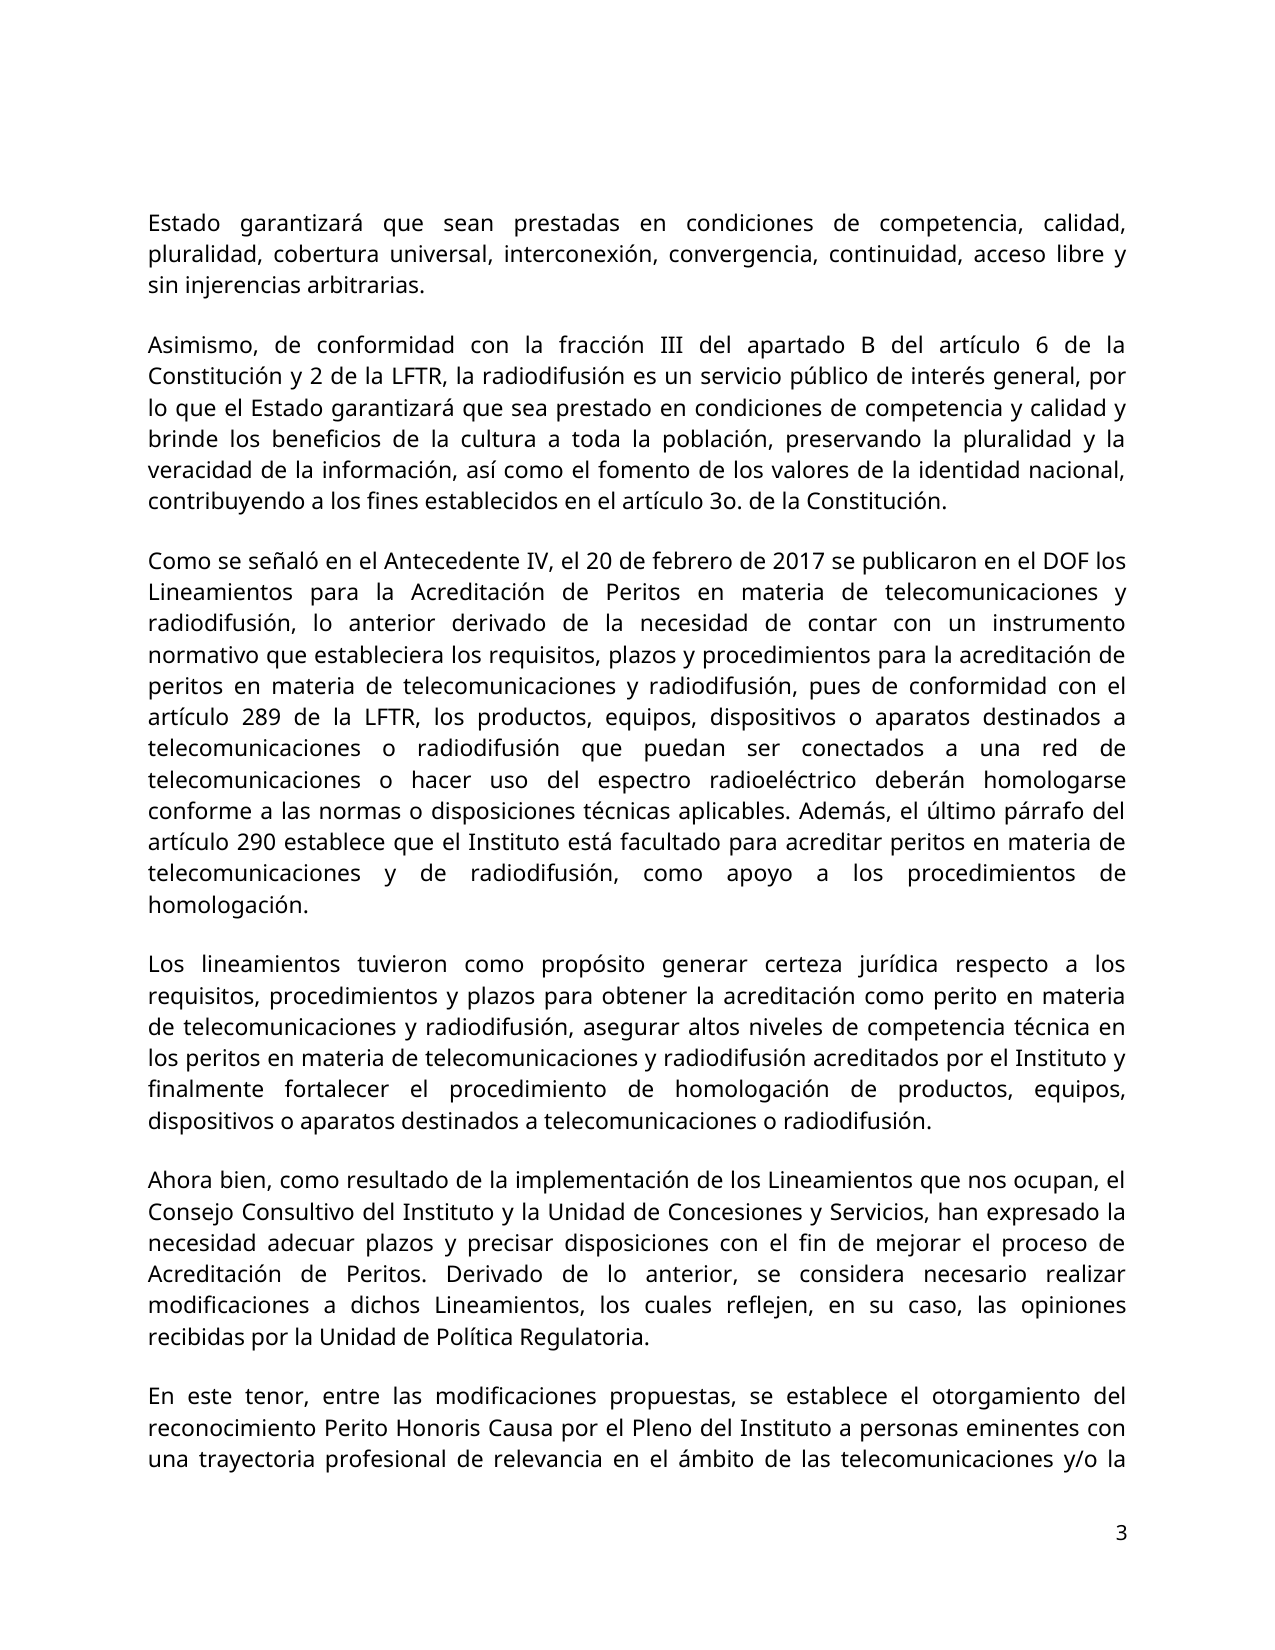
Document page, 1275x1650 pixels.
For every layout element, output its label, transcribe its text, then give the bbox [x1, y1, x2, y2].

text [148, 207, 1127, 301]
text Como se señaló en el Antecedente IV, el 20 de febrero de 2017 se publicaron en el DOF los Lineamientos para la Acreditación de Peritos en materia de telecomunicaciones y radiodifusión, lo anterior derivado de la necesidad de contar con un instrumento normativo que estableciera los requisitos, plazos y procedimientos para la acreditación de peritos en materia de telecomunicaciones y radiodifusión, pues de conformidad con el artículo 289 de la LFTR, los productos, equipos, dispositivos o aparatos destinados a telecomunicaciones o radiodifusión que puedan ser conectados a una red de telecomunicaciones o hacer uso del espectro radioeléctrico deberán homologarse conforme a las normas o disposiciones técnicas aplicables. Además, el último párrafo del artículo 290 establece que el Instituto está facultado para acreditar peritos en materia de telecomunicaciones y de radiodifusión, como apoyo a los procedimientos de homologación. [148, 545, 1127, 920]
text Los lineamientos tuvieron como propósito generar certeza jurídica respecto a los requisitos, procedimientos y plazos para obtener la acreditación como perito en materia de telecomunicaciones y radiodifusión, asegurar altos niveles de competencia técnica en los peritos en materia de telecomunicaciones y radiodifusión acreditados por el Instituto y finalmente fortalecer el procedimiento de homologación de productos, equipos, dispositivos o aparatos destinados a telecomunicaciones o radiodifusión. [148, 948, 1127, 1136]
text Asimismo, de conformidad con la fracción III del apartado B del artículo 6 de la Constitución y 2 de la LFTR, la radiodifusión es un servicio público de interés general, por lo que el Estado garantizará que sea prestado en condiciones de competencia y calidad y brinde los beneficios de la cultura a toda la población, preservando la pluralidad y la veracidad de la información, así como el fomento de los valores de la identidad nacional, contribuyendo a los fines establecidos en el artículo 3o. de la Constitución. [148, 329, 1127, 516]
text Ahora bien, como resultado de la implementación de los Lineamientos que nos ocupan, el Consejo Consultivo del Instituto y la Unidad de Concesiones y Servicios, han expresado la necesidad adecuar plazos y precisar disposiciones con el fin de mejorar el proceso de Acreditación de Peritos. Derivado de lo anterior, se considera necesario realizar modificaciones a dichos Lineamientos, los cuales reflejen, en su caso, las opiniones recibidas por la Unidad de Política Regulatoria. [148, 1164, 1127, 1352]
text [148, 1380, 1127, 1474]
